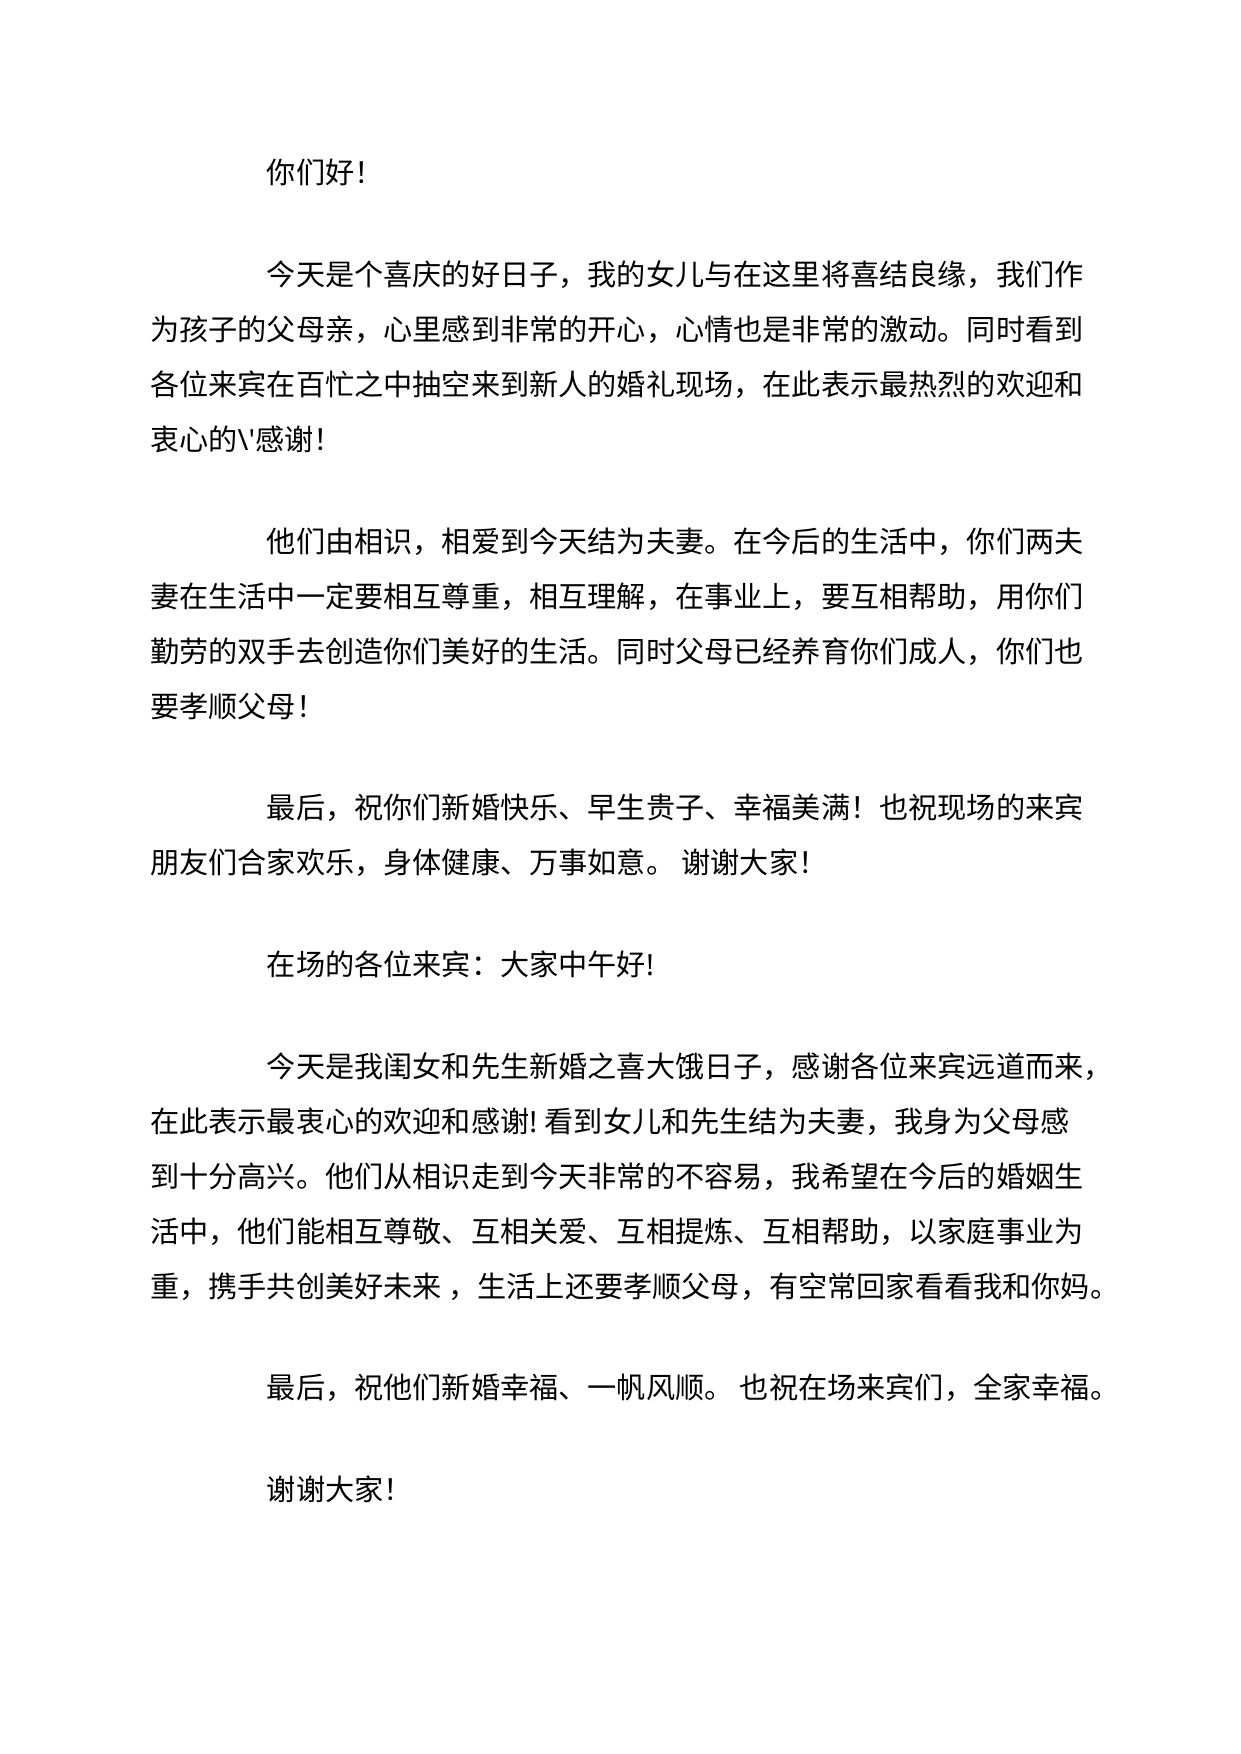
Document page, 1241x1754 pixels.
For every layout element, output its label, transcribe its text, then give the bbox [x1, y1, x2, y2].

text 你们好！ [150, 150, 1090, 192]
text 谢谢大家！ [150, 1467, 1090, 1509]
text 最后，祝你们新婚快乐、早生贵子、幸福美满！也祝现场的来宾朋友们合家欢乐，身体健康、万事如意。 谢谢大家！ [150, 785, 1090, 882]
text 他们由相识，相爱到今天结为夫妻。在今后的生活中，你们两夫妻在生活中一定要相互尊重，相互理解，在事业上，要互相帮助，用你们勤劳的双手去创造你们美好的生活。同时父母已经养育你们成人，你们也要孝顺父母！ [150, 518, 1090, 725]
text 今天是我闺女和先生新婚之喜大饿日子，感谢各位来宾远道而来，在此表示最衷心的欢迎和感谢! 看到女儿和先生结为夫妻，我身为父母感到十分高兴。他们从相识走到今天非常的不容易，我希望在今后的婚姻生活中，他们能相互尊敬、互相关爱、互相提炼、互相帮助，以家庭事业为重，携手共创美好未来 ，生活上还要孝顺父母，有空常回家看看我和你妈。 [150, 1043, 1090, 1306]
text 今天是个喜庆的好日子，我的女儿与在这里将喜结良缘，我们作为孩子的父母亲，心里感到非常的开心，心情也是非常的激动。同时看到各位来宾在百忙之中抽空来到新人的婚礼现场，在此表示最热烈的欢迎和衷心的\'感谢！ [150, 252, 1090, 459]
text 在场的各位来宾：大家中午好! [150, 942, 1090, 984]
text 最后，祝他们新婚幸福、一帆风顺。 也祝在场来宾们，全家幸福。 [150, 1365, 1090, 1407]
